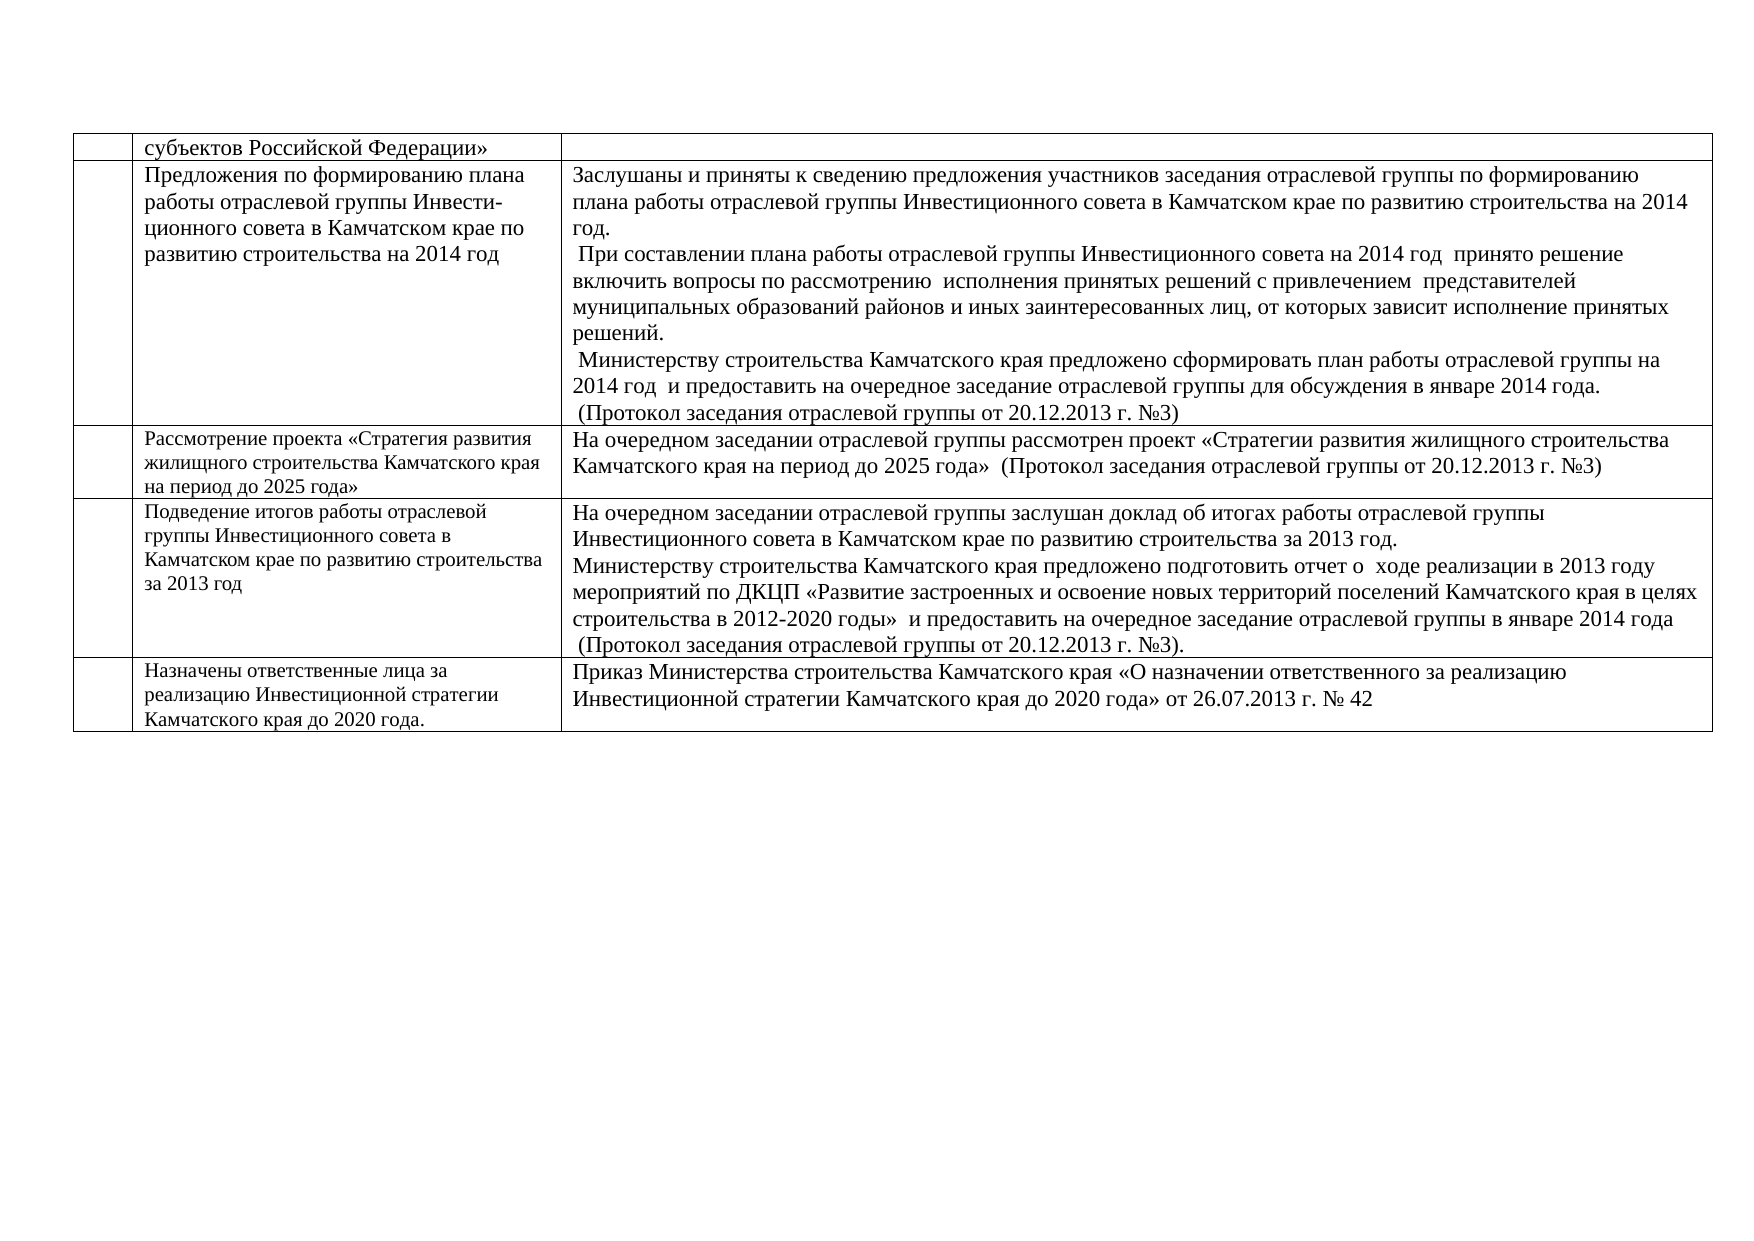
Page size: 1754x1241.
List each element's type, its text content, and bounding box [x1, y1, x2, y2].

table_cell [74, 426, 132, 498]
table_cell [74, 161, 132, 425]
table_cell Рассмотрение проекта «Стратегия развития жилищного строительства Камчатского края на период до 2025 года» [133, 426, 561, 498]
table_cell На очередном заседании отраслевой группы заслушан доклад об итогах работы отраслевой группы Инвестиционного совета в Камчатском крае по развитию строительства за 2013 год. Министерству строительства Камчатского края предложено подготовить отчет о ходе реализации в 2013 году мероприятий по ДКЦП «Развитие застроенных и освоение новых территорий поселений Камчатского края в целях строительства в 2012-2020 годы» и предоставить на очередное заседание отраслевой группы в январе 2014 года (Протокол заседания отраслевой группы от 20.12.2013 г. №3). [562, 499, 1712, 657]
table_cell На очередном заседании отраслевой группы рассмотрен проект «Стратегии развития жилищного строительства Камчатского края на период до 2025 года» (Протокол заседания отраслевой группы от 20.12.2013 г. №3) [562, 426, 1712, 498]
table_cell Приказ Министерства строительства Камчатского края «О назначении ответственного за реализацию Инвестиционной стратегии Камчатского края до 2020 года» от 26.07.2013 г. № 42 [562, 658, 1712, 731]
table_cell [74, 499, 132, 657]
table_cell Предложения по формированию плана работы отраслевой группы Инвести-ционного совета в Камчатском крае по развитию строительства на 2014 год [133, 161, 561, 425]
table_cell Заслушаны и приняты к сведению предложения участников заседания отраслевой группы по формированию плана работы отраслевой группы Инвестиционного совета в Камчатском крае по развитию строительства на 2014 год. При составлении плана работы отраслевой группы Инвестиционного совета на 2014 год принято решение включить вопросы по рассмотрению исполнения принятых решений с привлечением представителей муниципальных образований районов и иных заинтересованных лиц, от которых зависит исполнение принятых решений. Министерству строительства Камчатского края предложено сформировать план работы отраслевой группы на 2014 год и предоставить на очередное заседание отраслевой группы для обсуждения в январе 2014 года. (Протокол заседания отраслевой группы от 20.12.2013 г. №3) [562, 161, 1712, 425]
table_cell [133, 134, 561, 160]
table_cell [74, 658, 132, 731]
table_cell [562, 134, 1712, 160]
table_cell Подведение итогов работы отраслевой группы Инвестиционного совета в Камчатском крае по развитию строительства за 2013 год [133, 499, 561, 657]
table_cell [74, 134, 132, 160]
table_cell Назначены ответственные лица за реализацию Инвестиционной стратегии Камчатского края до 2020 года. [133, 658, 561, 731]
